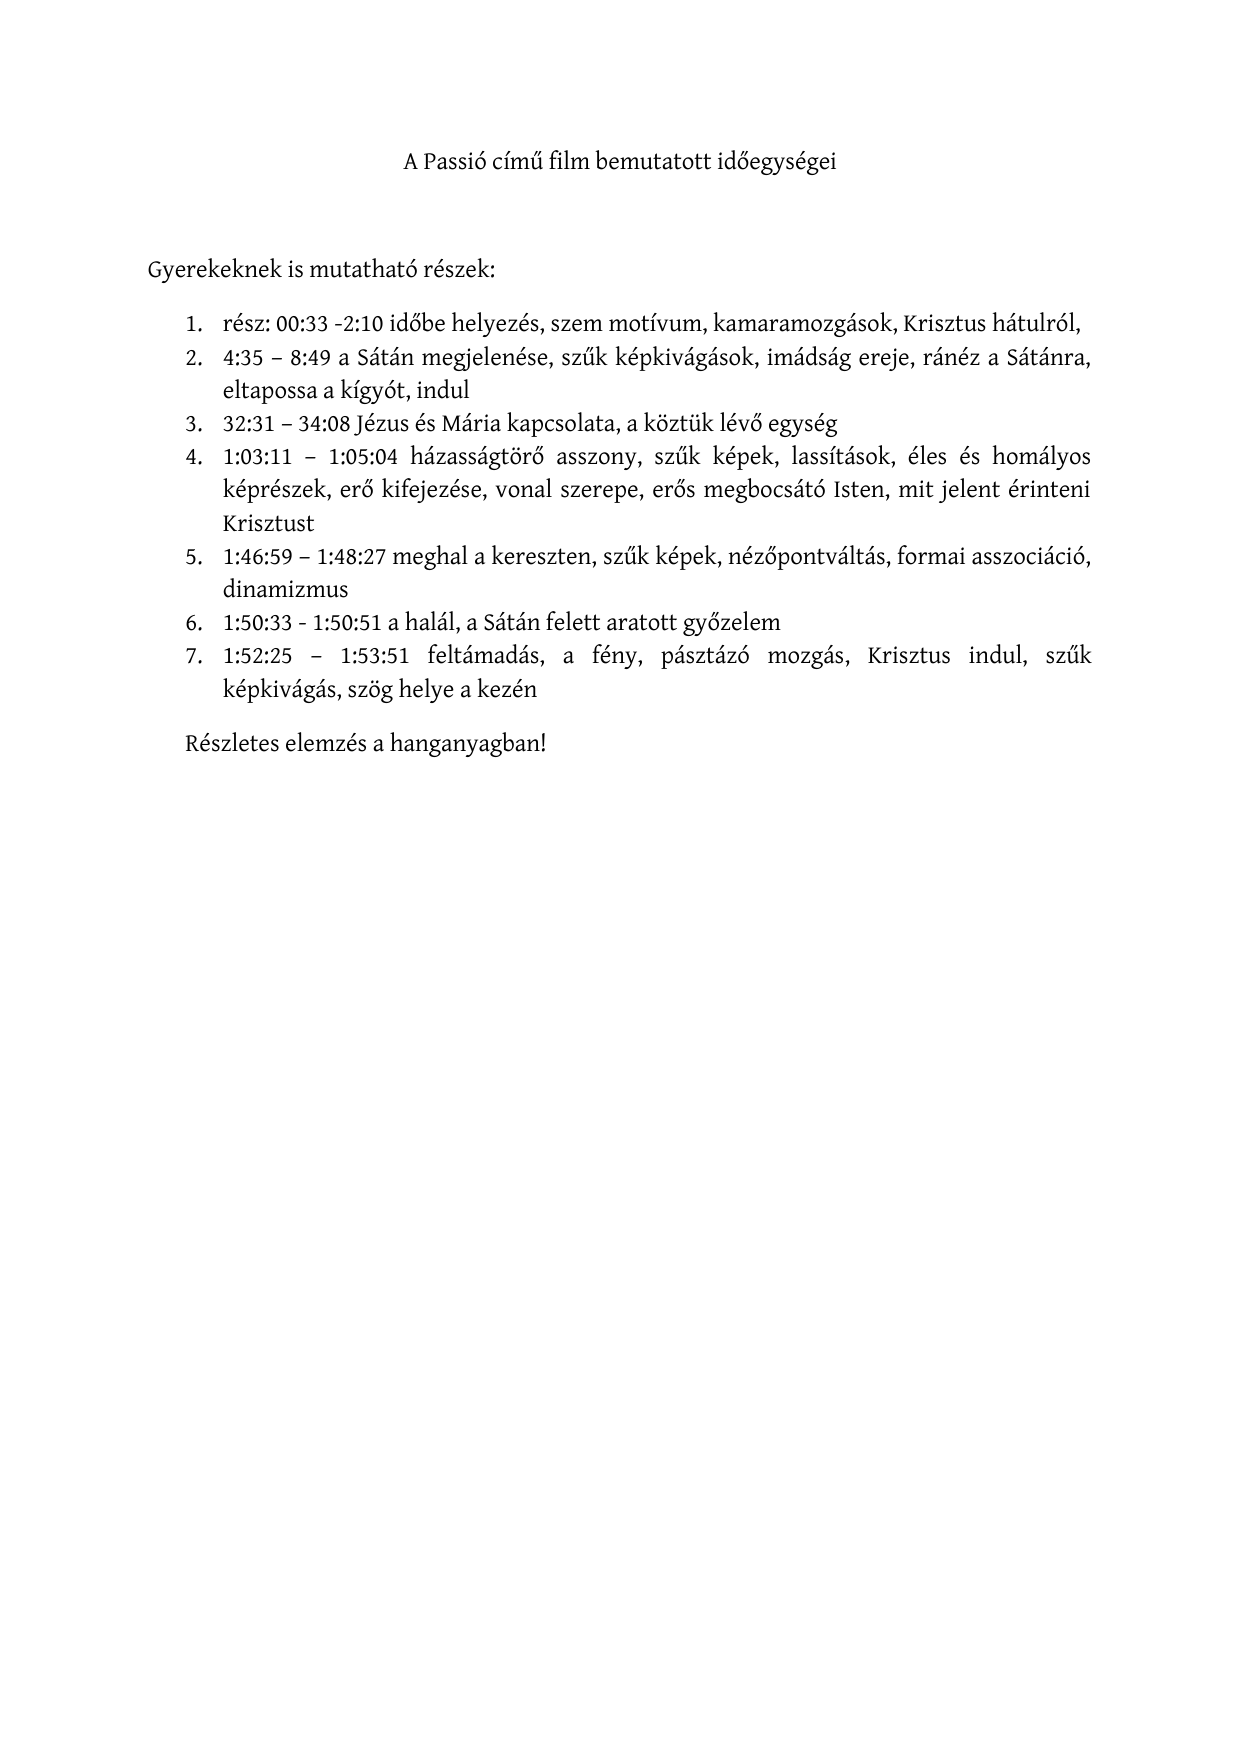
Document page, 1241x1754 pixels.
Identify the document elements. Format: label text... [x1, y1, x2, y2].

text Gyerekeknek is mutatható részek: [148, 256, 1093, 285]
text A Passió című film bemutatott időegységei [148, 148, 1093, 177]
list 1:46:59 – 1:48:27 meghal a kereszten, szűk képek, nézőpontváltás, formai asszociáció, dinamizmus [185, 542, 1093, 604]
list 1:03:11 – 1:05:04 házasságtörő asszony, szűk képek, lassítások, éles és homályos képrészek, erő kifejezése, vonal szerepe, erős megbocsátó Isten, mit jelent érinteni Krisztust [185, 443, 1093, 538]
list rész: 00:33 -2:10 időbe helyezés, szem motívum, kamaramozgások, Krisztus hátulról, [185, 310, 1093, 339]
list 32:31 – 34:08 Jézus és Mária kapcsolata, a köztük lévő egység [185, 409, 1093, 438]
text Részletes elemzés a hanganyagban! [185, 729, 1093, 758]
list 1:50:33 - 1:50:51 a halál, a Sátán felett aratott győzelem [185, 609, 1093, 638]
list 4:35 – 8:49 a Sátán megjelenése, szűk képkivágások, imádság ereje, ránéz a Sátánra, eltapossa a kígyót, indul [185, 343, 1093, 405]
list 1:52:25 – 1:53:51 feltámadás, a fény, pásztázó mozgás, Krisztus indul, szűk képkivágás, szög helye a kezén [185, 642, 1093, 704]
